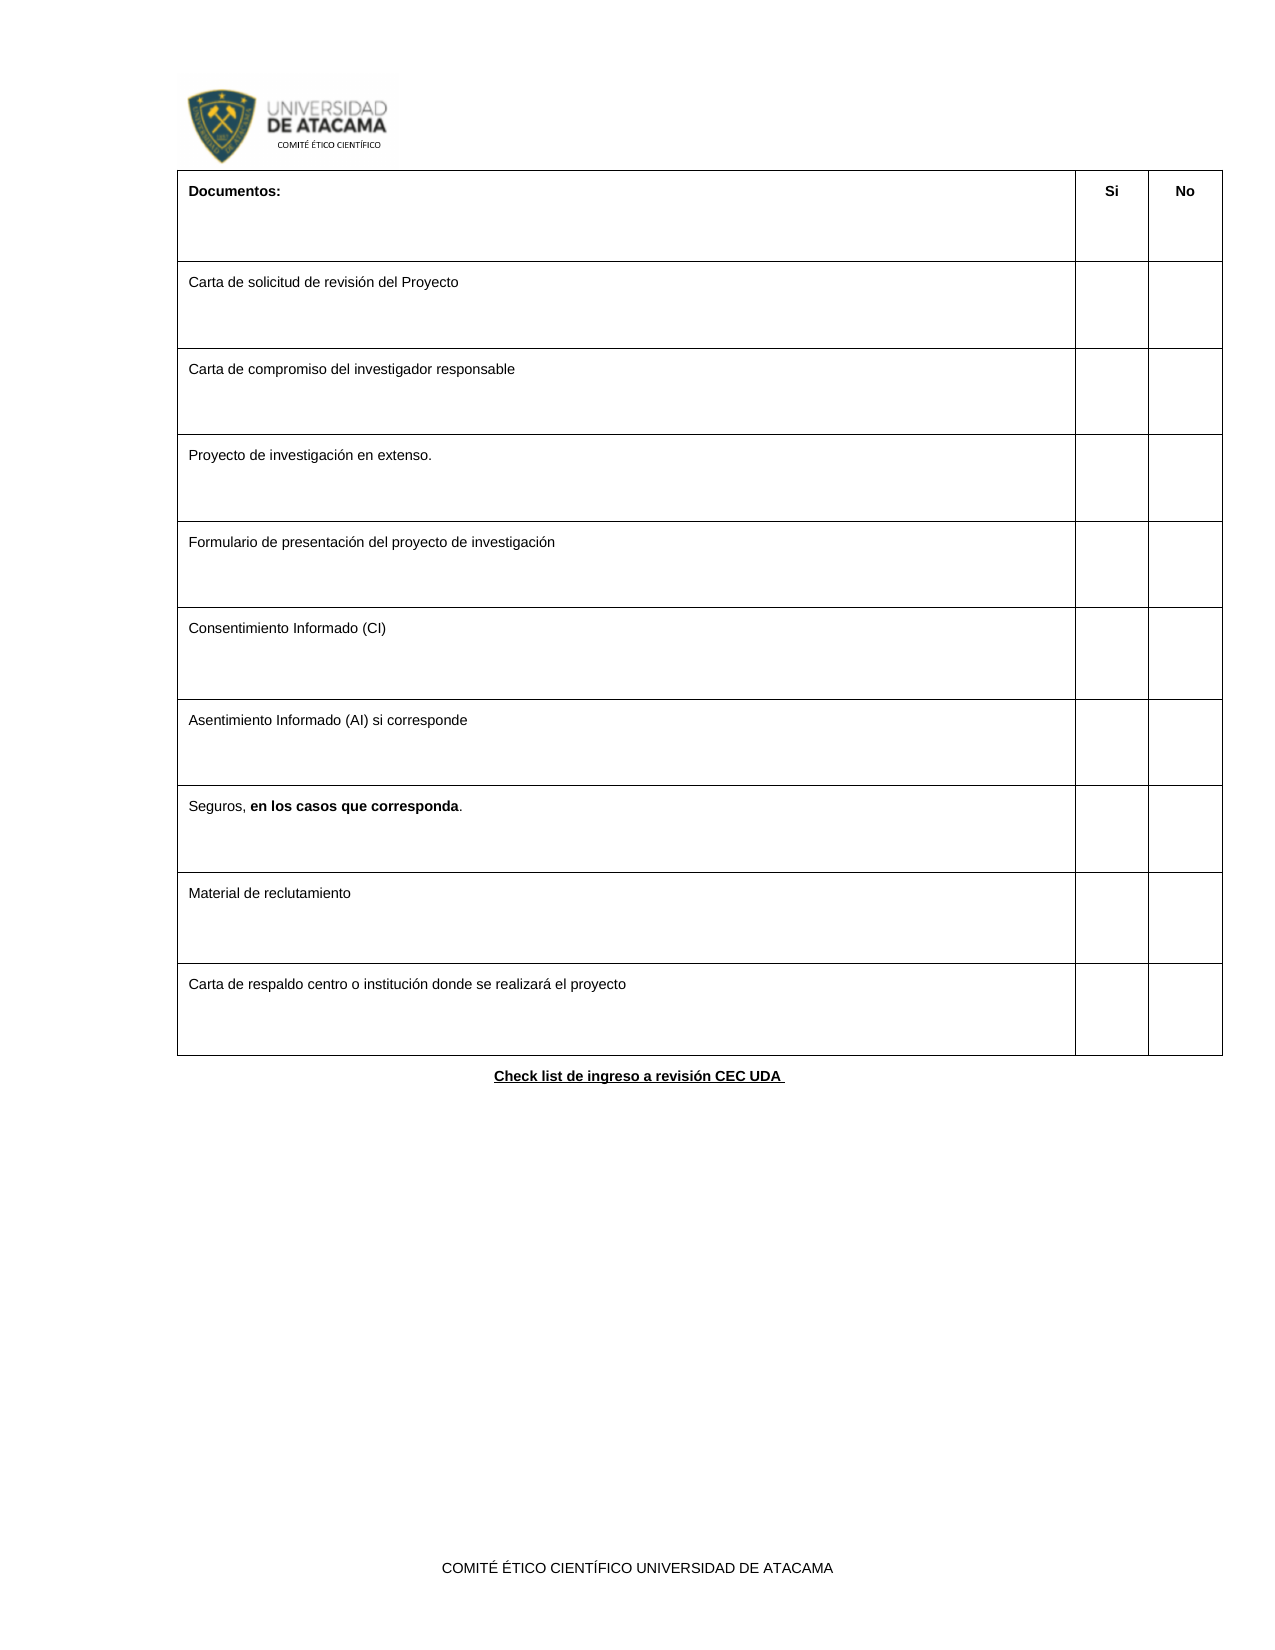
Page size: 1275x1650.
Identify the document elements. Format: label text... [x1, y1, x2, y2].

table_cell [1076, 700, 1148, 785]
table_cell [1076, 262, 1148, 347]
text Check list de ingreso a revisión CEC UDA [177, 1056, 1098, 1084]
table_header Documentos: [178, 171, 1075, 261]
table_cell Proyecto de investigación en extenso. [178, 435, 1075, 521]
table_cell [1149, 608, 1222, 699]
table_cell [1076, 522, 1148, 607]
table_cell Asentimiento Informado (AI) si corresponde [178, 700, 1075, 785]
table_cell [1149, 522, 1222, 607]
table_cell Material de reclutamiento [178, 873, 1075, 963]
table_cell [1149, 700, 1222, 785]
table_cell Carta de respaldo centro o institución donde se realizará el proyecto [178, 964, 1075, 1055]
table_cell [1149, 964, 1222, 1055]
table_cell [1076, 435, 1148, 521]
table_cell [1149, 262, 1222, 347]
table_cell [1076, 349, 1148, 434]
table_cell [1076, 608, 1148, 699]
table_cell [1076, 873, 1148, 963]
table_cell [1149, 349, 1222, 434]
table_cell [1149, 786, 1222, 872]
table_cell Seguros, en los casos que corresponda. [178, 786, 1075, 872]
table_cell Carta de solicitud de revisión del Proyecto [178, 262, 1075, 347]
table_cell Formulario de presentación del proyecto de investigación [178, 522, 1075, 607]
table_cell [1149, 435, 1222, 521]
table_header Si [1076, 171, 1148, 261]
table_header No [1149, 171, 1222, 261]
table_cell [1149, 873, 1222, 963]
table_cell Carta de compromiso del investigador responsable [178, 349, 1075, 434]
table_cell [1076, 964, 1148, 1055]
picture [177, 73, 399, 170]
table_cell [1076, 786, 1148, 872]
table_cell Consentimiento Informado (CI) [178, 608, 1075, 699]
